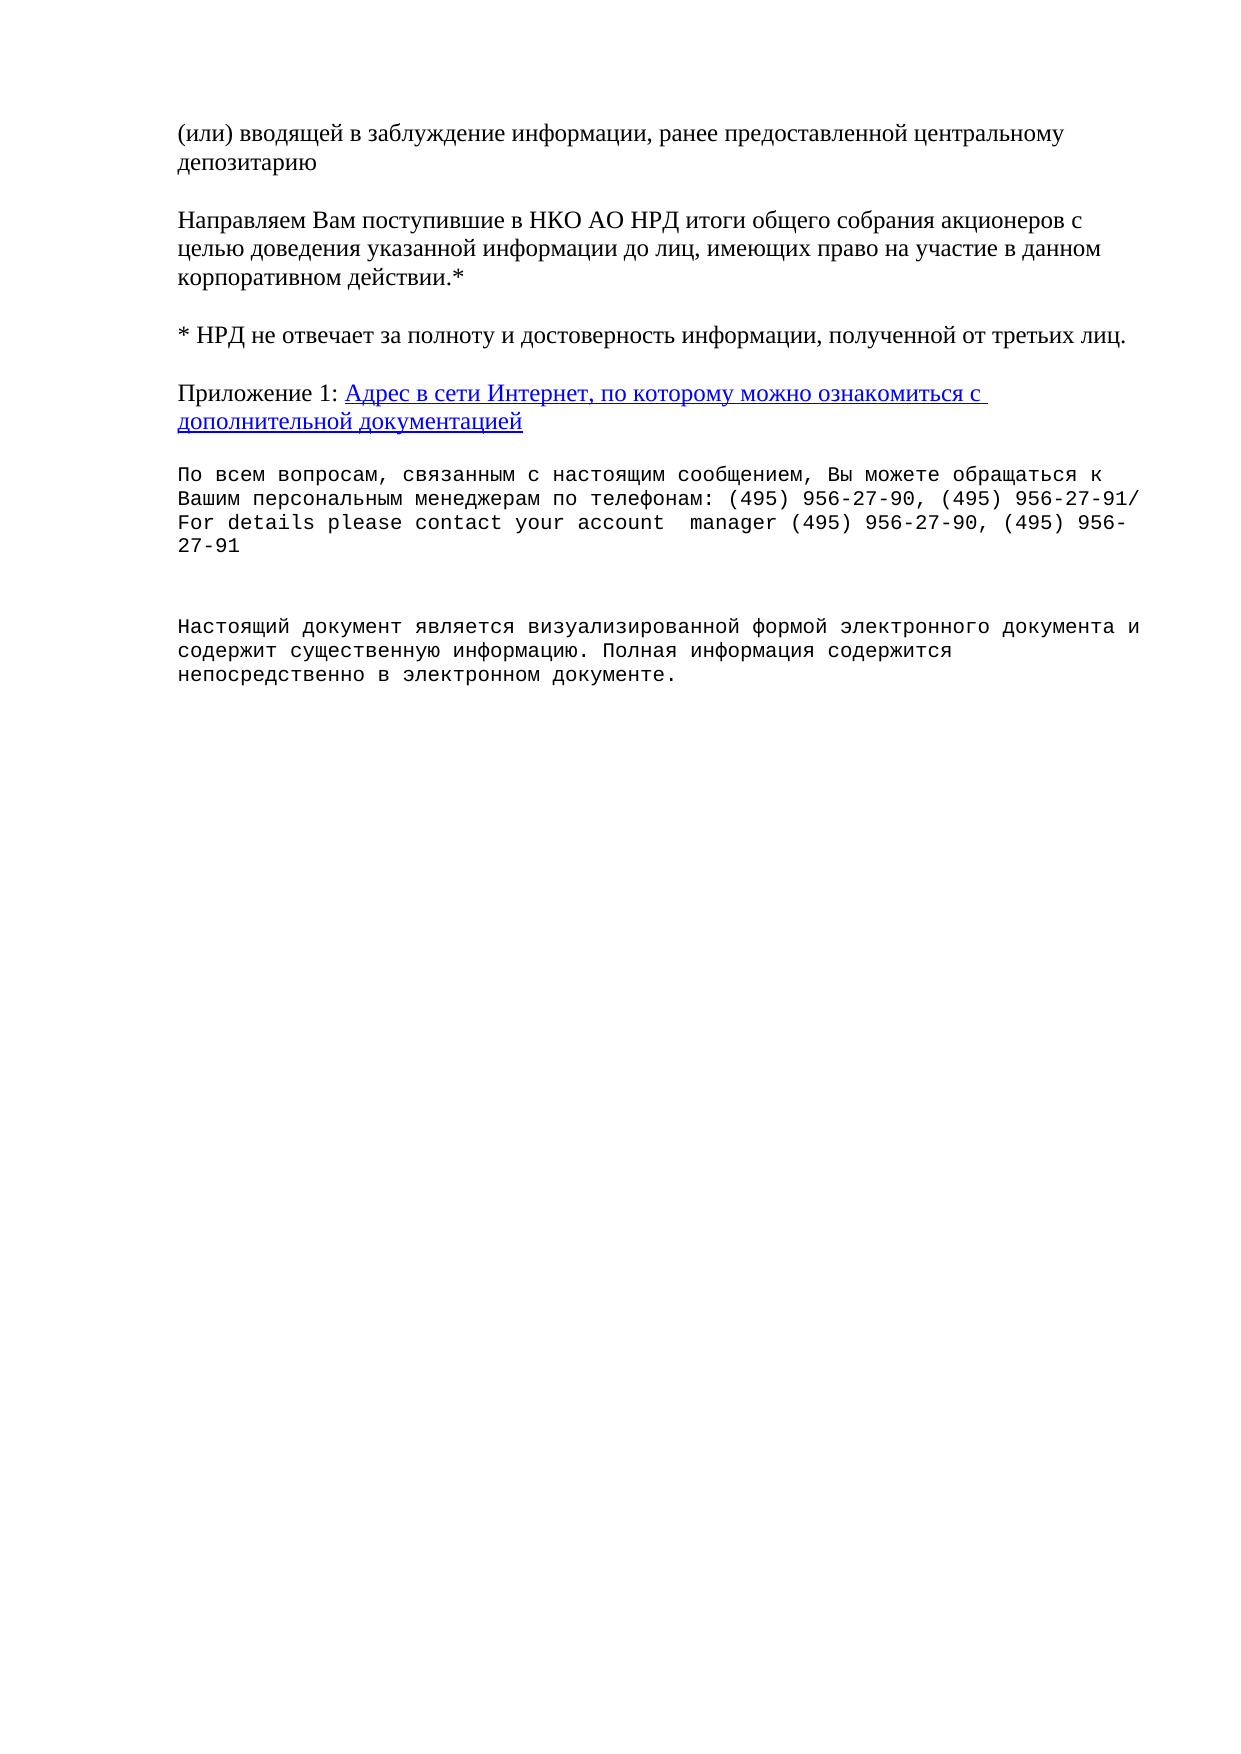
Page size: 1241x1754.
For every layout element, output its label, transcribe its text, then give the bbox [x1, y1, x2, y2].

text По всем вопросам, связанным с настоящим сообщением, Вы можете обращаться к Вашим персональным менеджерам по телефонам: (495) 956-27-90, (495) 956-27-91/ For details please contact your account manager (495) 956-27-90, (495) 956-27-91 [177, 464, 1152, 559]
text Настоящий документ является визуализированной формой электронного документа и содержит существенную информацию. Полная информация содержится непосредственно в электронном документе. [177, 616, 1152, 687]
text Приложение 1: Адрес в сети Интернет, по которому можно ознакомиться с дополнительной документацией [177, 378, 1152, 435]
text Направляем Вам поступившие в НКО АО НРД итоги общего собрания акционеров с целью доведения указанной информации до лиц, имеющих право на участие в данном корпоративном действии.* * НРД не отвечает за полноту и достоверность информации, полученной от третьих лиц. [177, 205, 1152, 348]
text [177, 118, 1152, 176]
